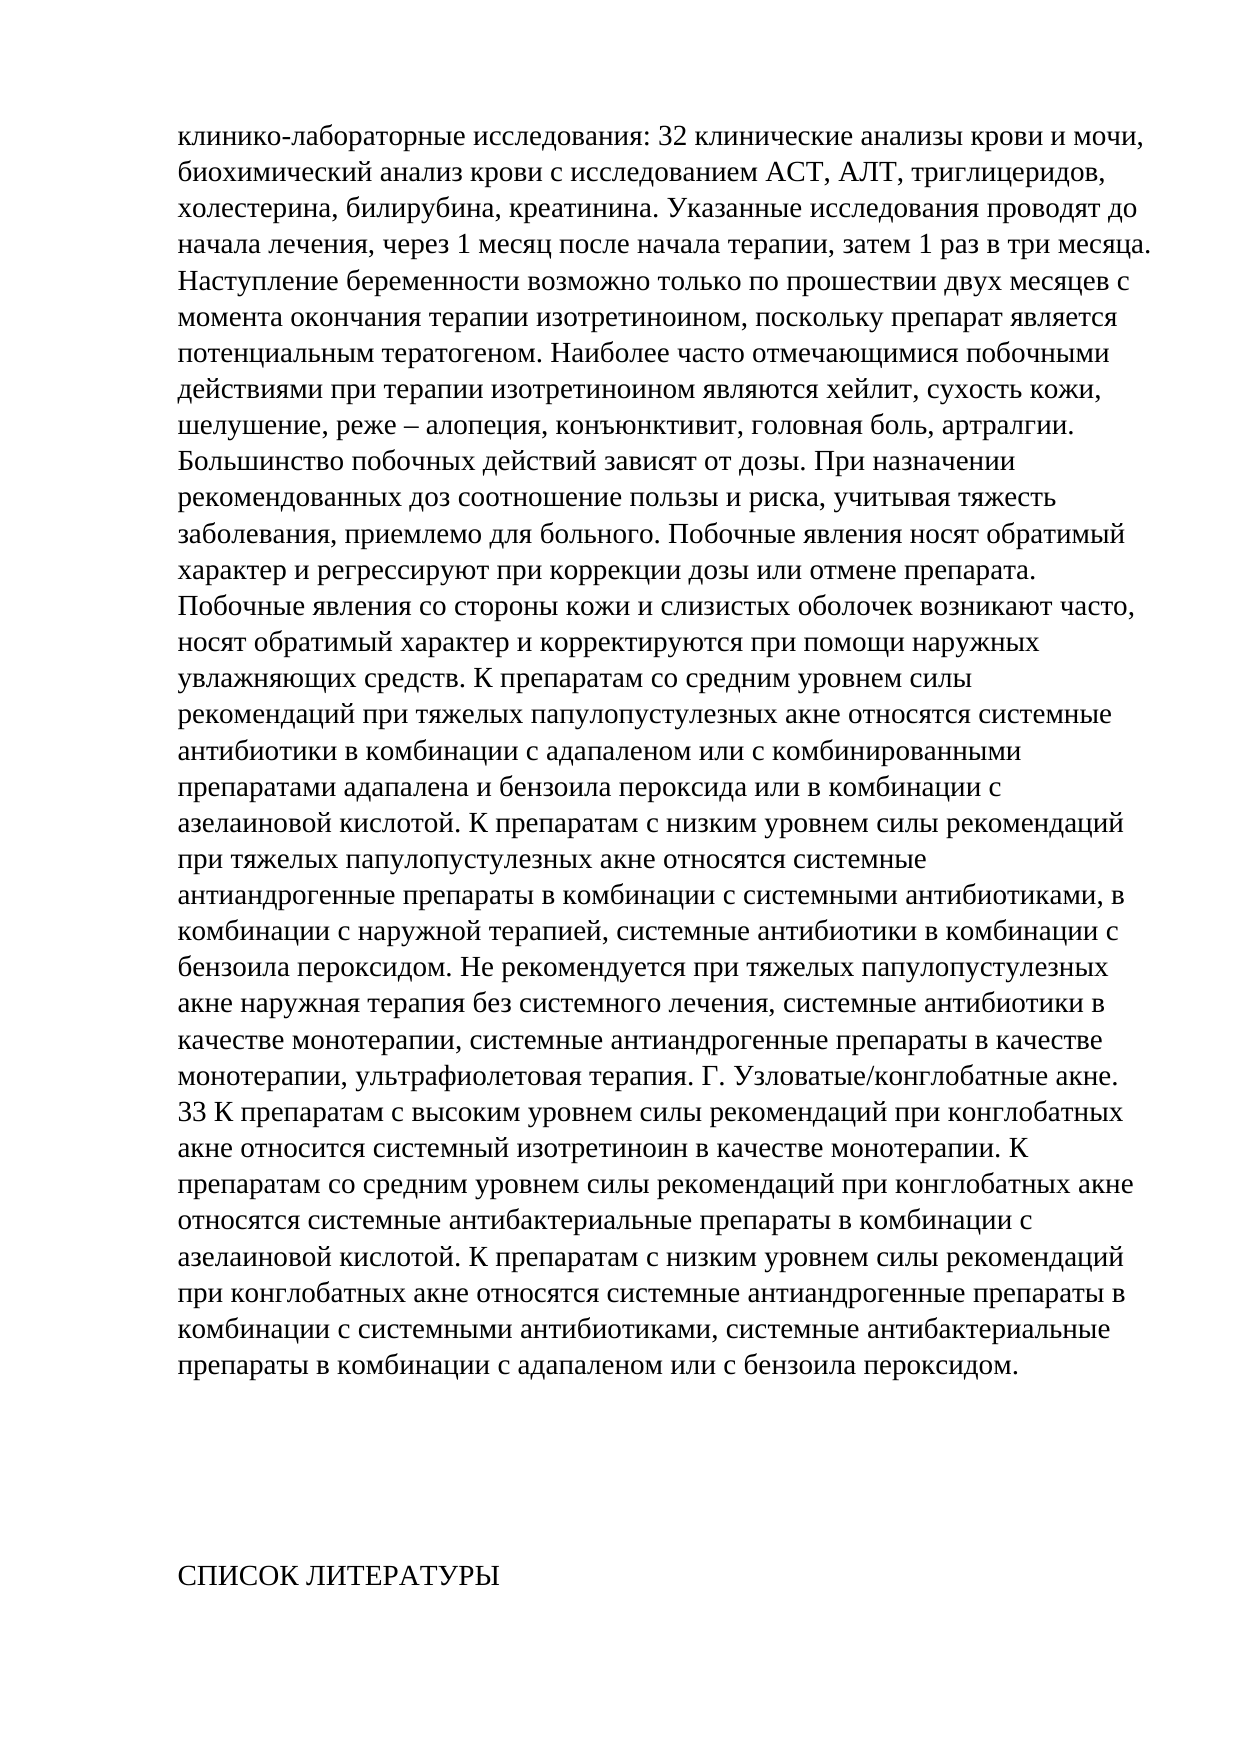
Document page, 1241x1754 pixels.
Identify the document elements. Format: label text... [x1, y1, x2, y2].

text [177, 118, 1152, 1381]
text СПИСОК ЛИТЕРАТУРЫ [177, 1558, 1152, 1592]
